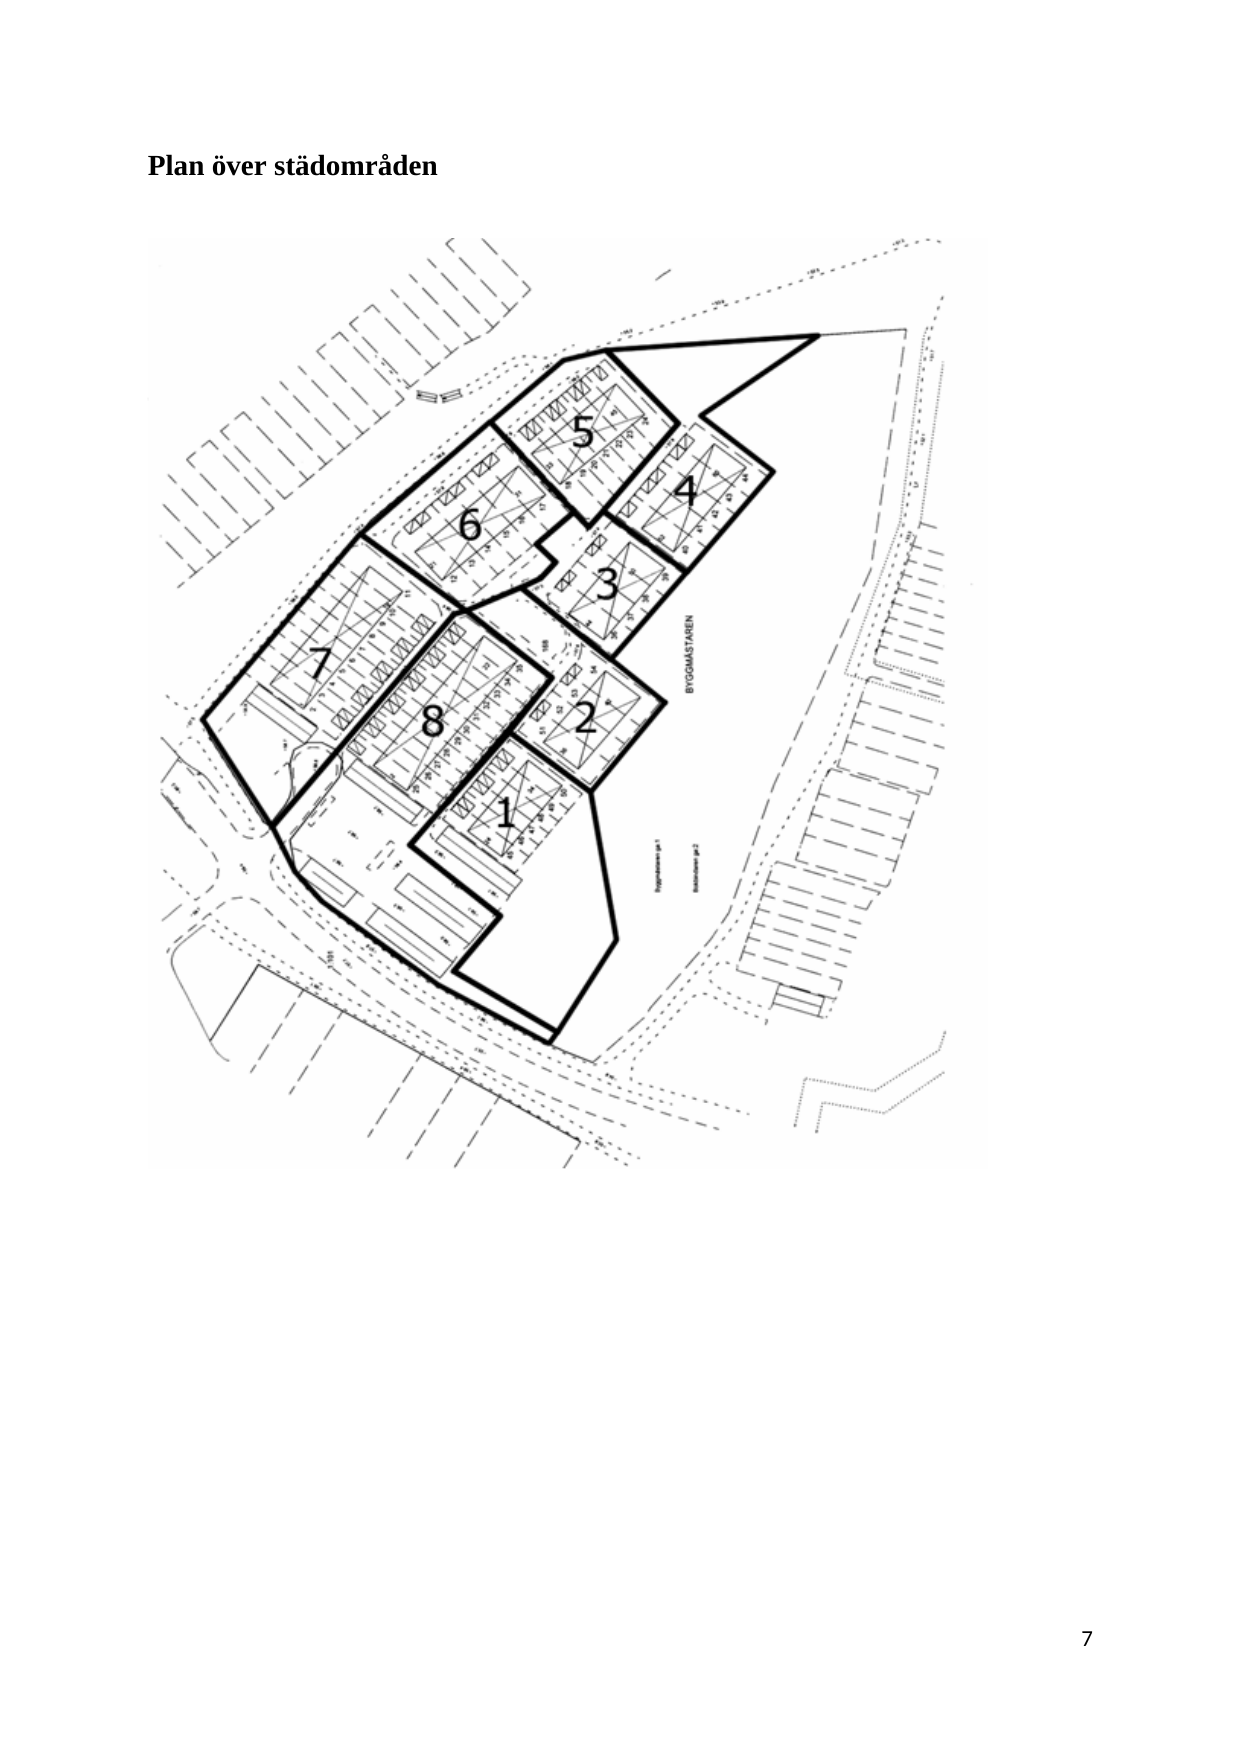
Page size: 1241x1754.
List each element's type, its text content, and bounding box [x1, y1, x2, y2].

text Plan över städområden [148, 148, 1092, 181]
picture [147, 238, 989, 1170]
